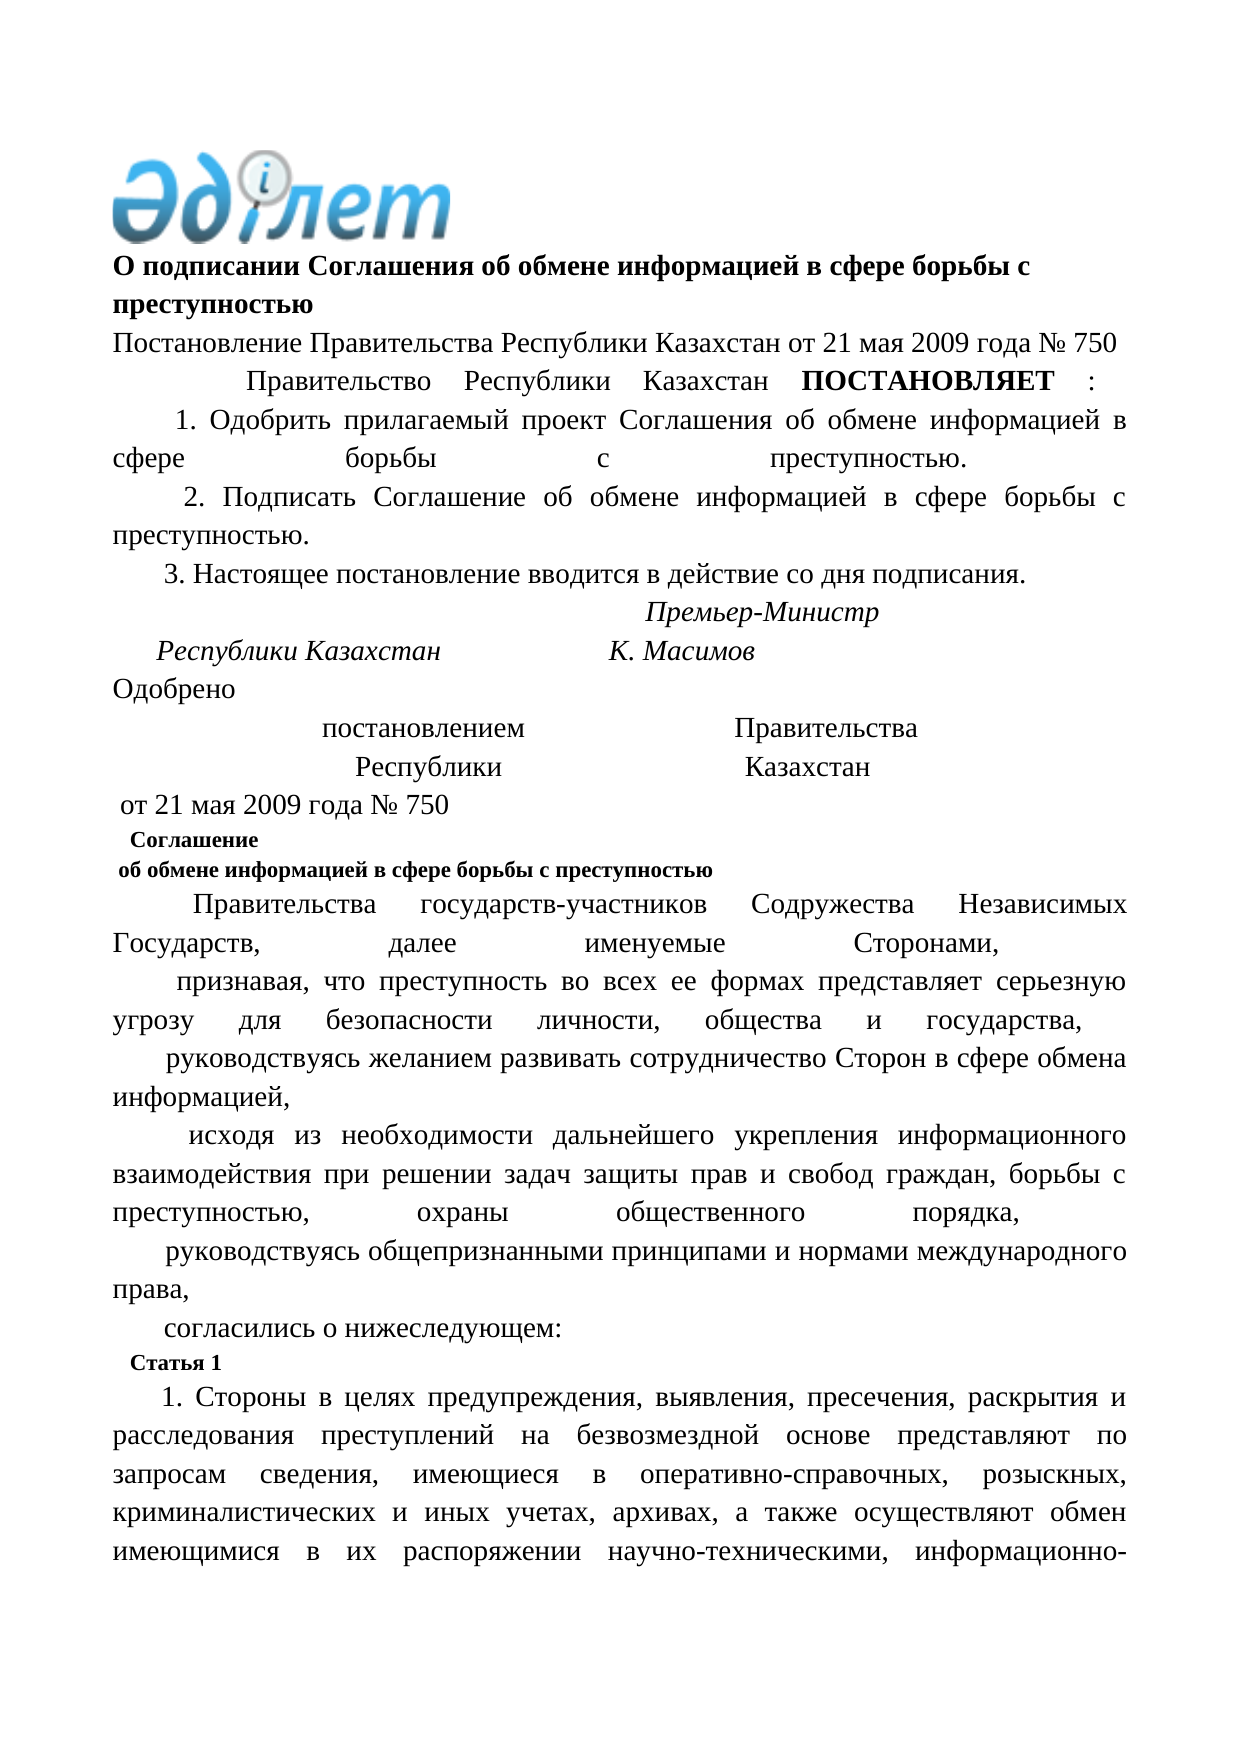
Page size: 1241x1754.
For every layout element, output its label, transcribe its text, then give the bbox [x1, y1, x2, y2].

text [112, 1379, 1128, 1567]
text Соглашение об обмене информацией в сфере борьбы с преступностью [112, 826, 1128, 882]
text Одобрено постановлением Правительства Республики Казахстан от 21 мая 2009 года № 750 [112, 672, 1128, 821]
text Премьер-Министр Республики Казахстан К. Масимов [112, 594, 1128, 667]
picture [112, 150, 451, 244]
text Правительство Республики Казахстан ПОСТАНОВЛЯЕТ : 1. Одобрить прилагаемый проект Соглашения об обмене информацией в сфере борьбы с преступностью. 2. Подписать Соглашение об обмене информацией в сфере борьбы с преступностью. 3. Настоящее постановление вводится в действие со дня подписания. [112, 363, 1128, 589]
text Правительства государств-участников Содружества Независимых Государств, далее именуемые Сторонами, признавая, что преступность во всех ее формах представляет серьезную угрозу для безопасности личности, общества и государства, руководствуясь желанием развивать сотрудничество Сторон в сфере обмена информацией, исходя из необходимости дальнейшего укрепления информационного взаимодействия при решении задач защиты прав и свобод граждан, борьбы с преступностью, охраны общественного порядка, руководствуясь общепризнанными принципами и нормами международного права, согласились о нижеследующем: [112, 886, 1128, 1344]
text Постановление Правительства Республики Казахстан от 21 мая 2009 года № 750 [112, 325, 1128, 358]
text Статья 1 [112, 1349, 1128, 1375]
text О подписании Соглашения об обмене информацией в сфере борьбы с преступностью [112, 248, 1128, 320]
